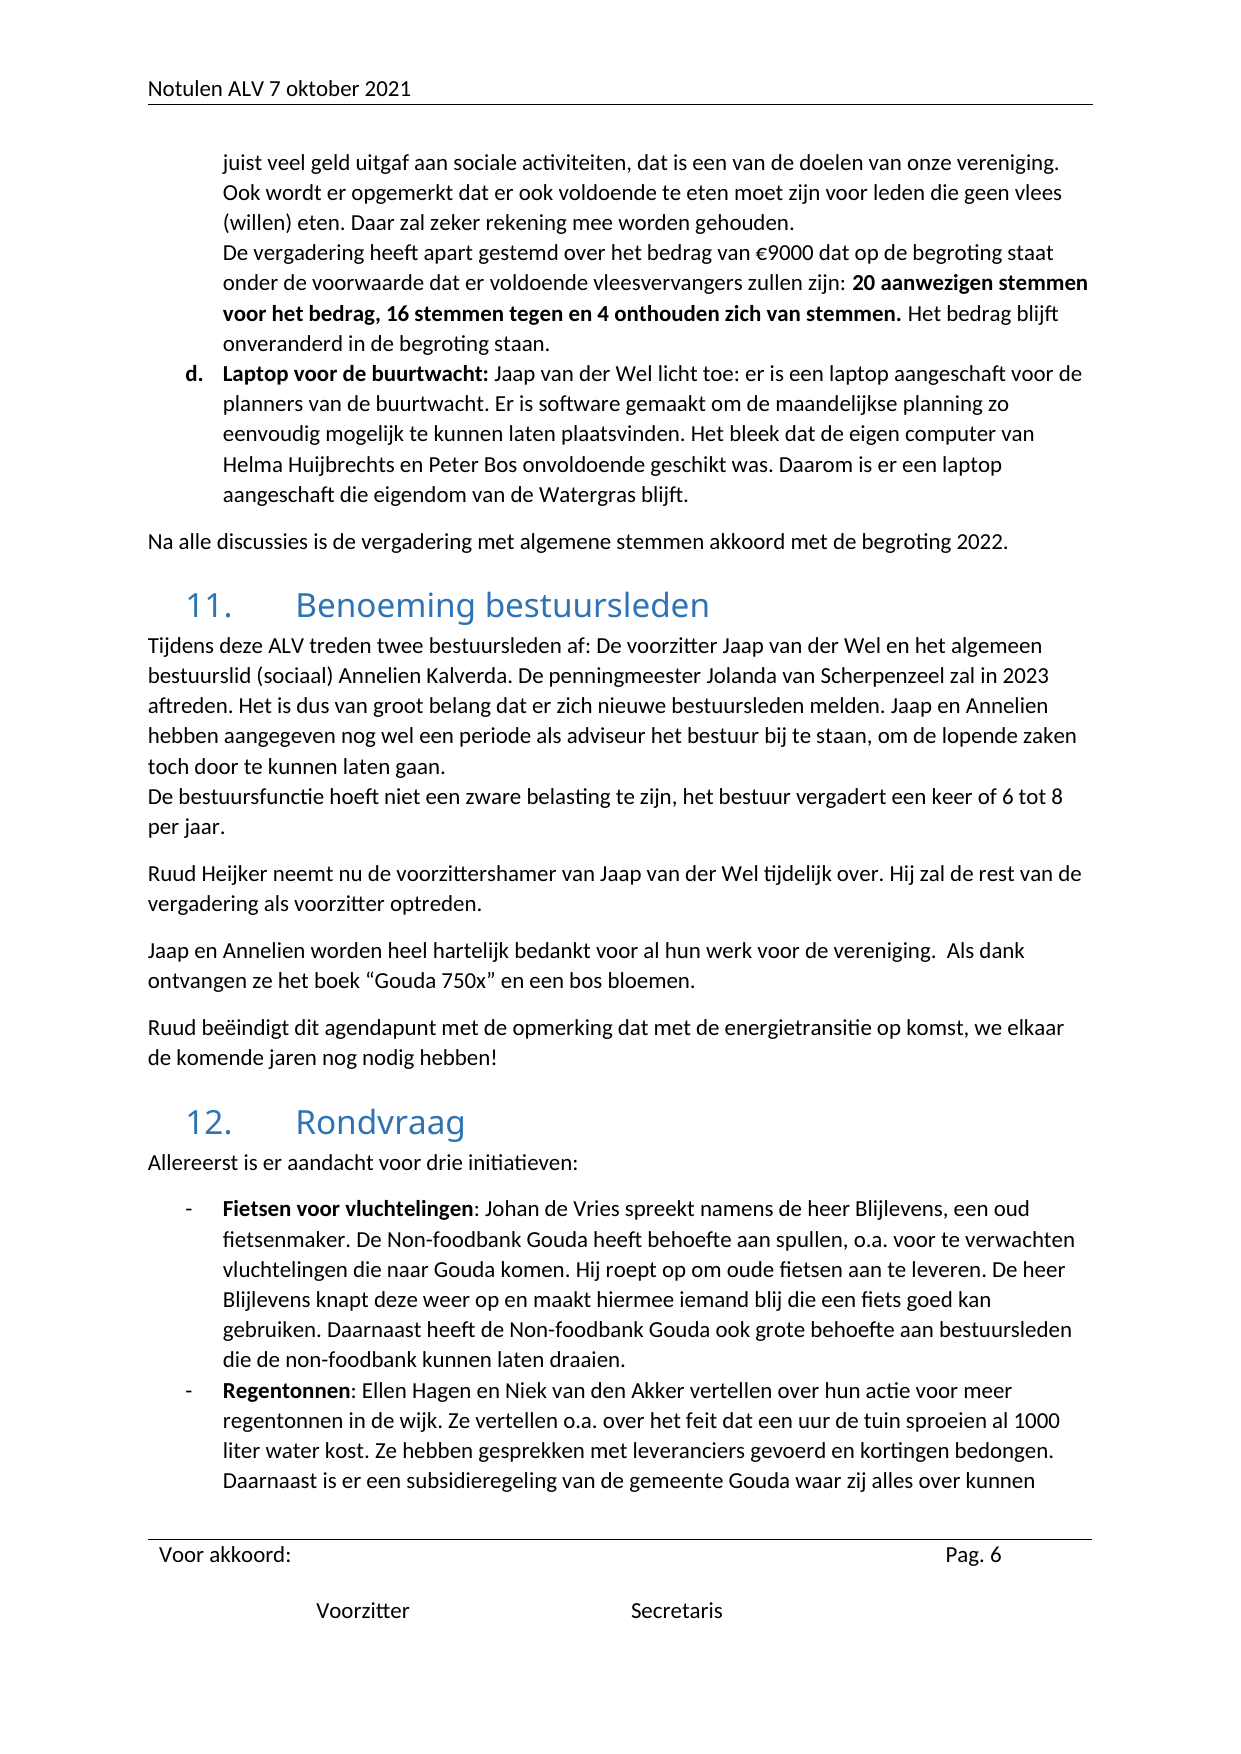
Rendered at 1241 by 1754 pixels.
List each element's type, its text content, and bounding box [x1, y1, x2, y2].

list Laptop voor de buurtwacht: Jaap van der Wel licht toe: er is een laptop aangeschaft voor de planners van de buurtwacht. Er is software gemaakt om de maandelijkse planning zo eenvoudig mogelijk te kunnen laten plaatsvinden. Het bleek dat de eigen computer van Helma Huijbrechts en Peter Bos onvoldoende geschikt was. Daarom is er een laptop aangeschaft die eigendom van de Watergras blijft. [185, 359, 1093, 508]
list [185, 1376, 1093, 1494]
text Tijdens deze ALV treden twee bestuursleden af: De voorzitter Jaap van der Wel en het algemeen bestuurslid (sociaal) Annelien Kalverda. De penningmeester Jolanda van Scherpenzeel zal in 2023 aftreden. Het is dus van groot belang dat er zich nieuwe bestuursleden melden. Jaap en Annelien hebben aangegeven nog wel een periode als adviseur het bestuur bij te staan, om de lopende zaken toch door te kunnen laten gaan. De bestuursfunctie hoeft niet een zware belasting te zijn, het bestuur vergadert een keer of 6 tot 8 per jaar. [148, 631, 1093, 840]
text Ruud Heijker neemt nu de voorzittershamer van Jaap van der Wel tijdelijk over. Hij zal de rest van de vergadering als voorzitter optreden. [148, 859, 1093, 917]
list Fietsen voor vluchtelingen: Johan de Vries spreekt namens de heer Blijlevens, een oud fietsenmaker. De Non-foodbank Gouda heeft behoefte aan spullen, o.a. voor te verwachten vluchtelingen die naar Gouda komen. Hij roept op om oude fietsen aan te leveren. De heer Blijlevens knapt deze weer op en maakt hiermee iemand blij die een fiets goed kan gebruiken. Daarnaast heeft de Non-foodbank Gouda ook grote behoefte aan bestuursleden die de non-foodbank kunnen laten draaien. [185, 1194, 1093, 1373]
text Allereerst is er aandacht voor drie initiatieven: [148, 1148, 1093, 1176]
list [185, 148, 1093, 357]
subtitle Rondvraag [185, 1099, 1093, 1144]
text Na alle discussies is de vergadering met algemene stemmen akkoord met de begroting 2022. [148, 527, 1093, 555]
subtitle Benoeming bestuursleden [185, 582, 1093, 627]
text Jaap en Annelien worden heel hartelijk bedankt voor al hun werk voor de vereniging. Als dank ontvangen ze het boek “Gouda 750x” en een bos bloemen. [148, 936, 1093, 994]
text Ruud beëindigt dit agendapunt met de opmerking dat met de energietransitie op komst, we elkaar de komende jaren nog nodig hebben! [148, 1013, 1093, 1071]
